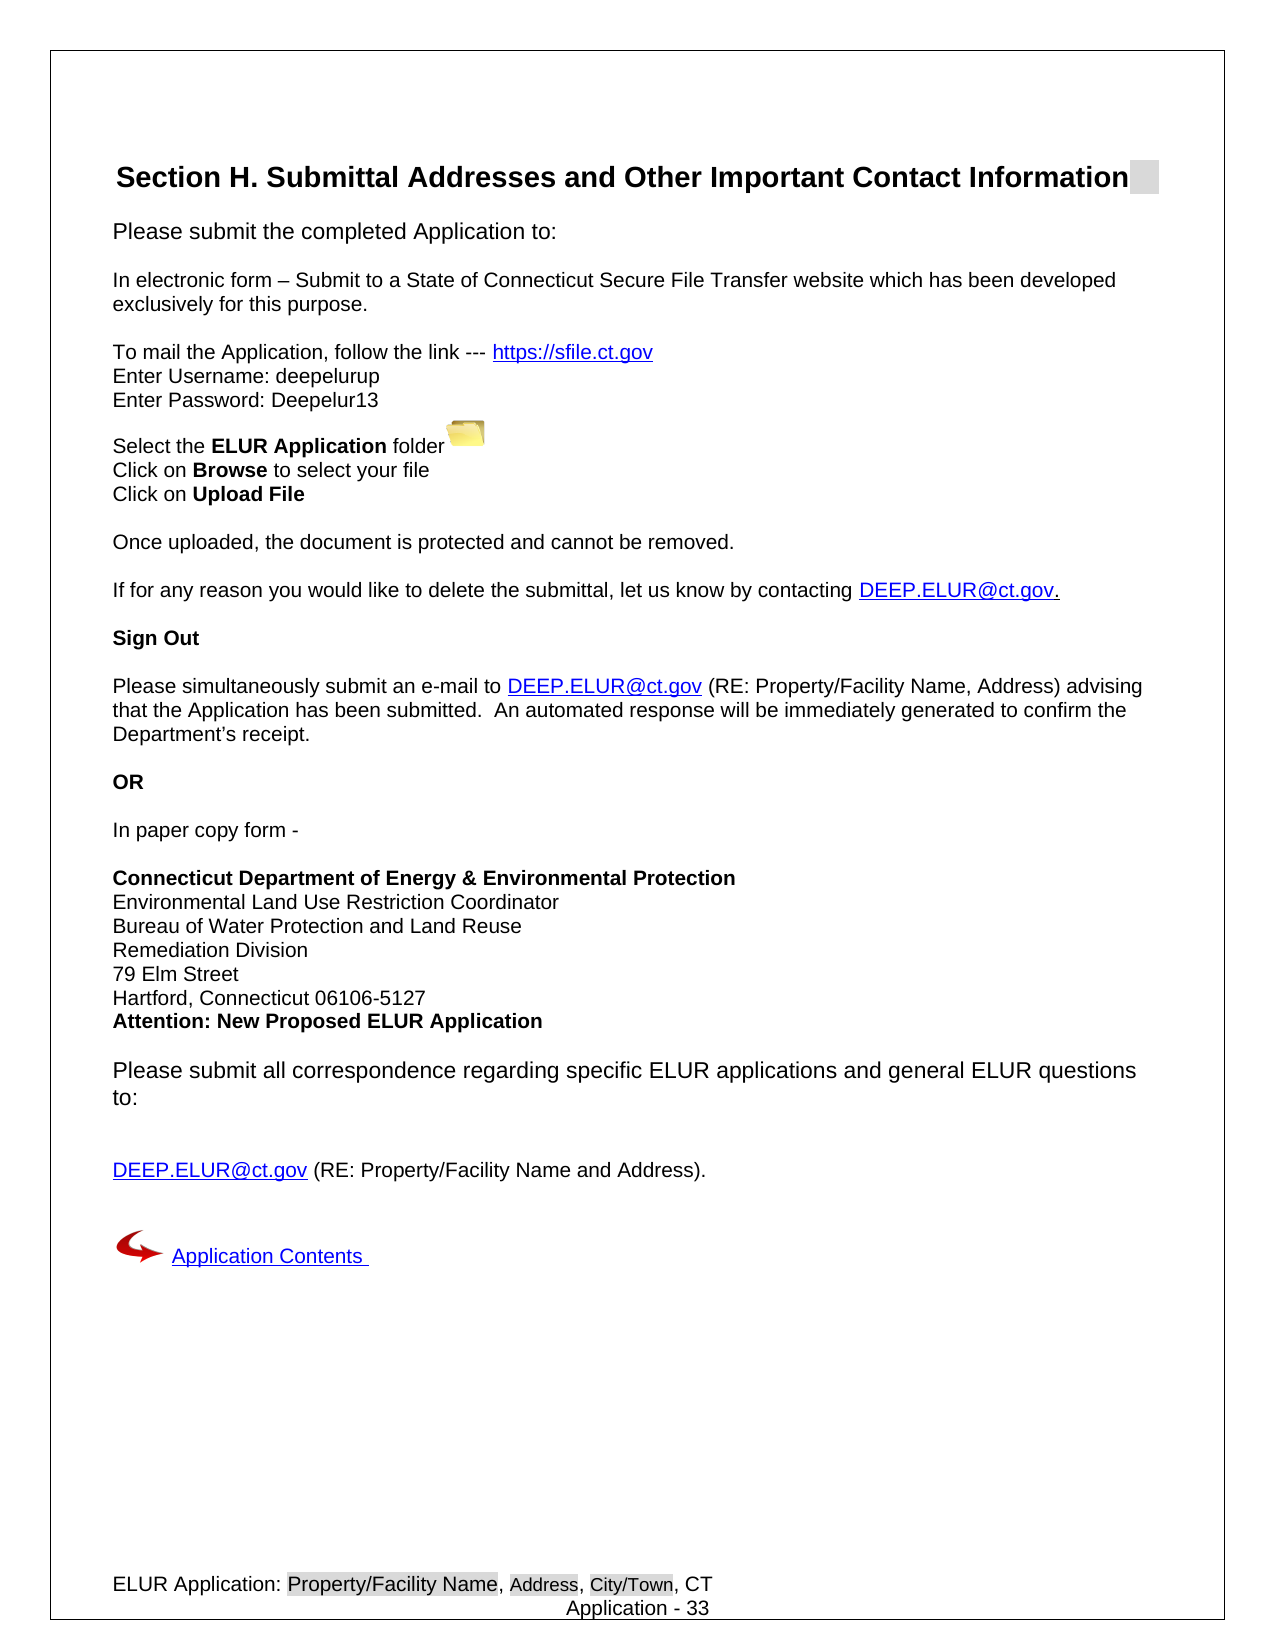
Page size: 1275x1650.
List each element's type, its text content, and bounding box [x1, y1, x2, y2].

text Once uploaded, the document is protected and cannot be removed. [112, 530, 1162, 554]
text Connecticut Department of Energy & Environmental Protection [112, 866, 1162, 889]
text Please submit all correspondence regarding specific ELUR applications and general ELUR questions to: [112, 1057, 1162, 1110]
text Click on Browse to select your file [112, 458, 1162, 482]
text Sign Out [112, 626, 1162, 650]
text In electronic form – Submit to a State of Connecticut Secure File Transfer website which has been developed exclusively for this purpose. [112, 268, 1162, 316]
text Enter Password: Deepelur13 [112, 388, 1162, 412]
text Hartford, Connecticut 06106-5127 [112, 985, 1162, 1009]
text Select the ELUR Application folder [112, 412, 1162, 458]
text OR [112, 770, 1162, 794]
text Click on Upload File [112, 482, 1162, 506]
text Please simultaneously submit an e-mail to DEEP.ELUR@ct.gov (RE: Property/Facility Name, Address) advising that the Application has been submitted. An automated response will be immediately generated to confirm the Department’s receipt. [112, 674, 1162, 746]
text Please submit the completed Application to: [112, 218, 1162, 244]
text To mail the Application, follow the link --- https://sfile.ct.gov [112, 340, 1162, 364]
text Environmental Land Use Restriction Coordinator [112, 889, 1162, 913]
text Bureau of Water Protection and Land Reuse [112, 913, 1162, 937]
text If for any reason you would like to delete the submittal, let us know by contacting DEEP.ELUR@ct.gov. [112, 578, 1162, 602]
text Application Contents [112, 1230, 1162, 1268]
picture [444, 412, 487, 454]
text In paper copy form - [112, 818, 1162, 842]
text DEEP.ELUR@ct.gov (RE: Property/Facility Name and Address). [112, 1158, 1162, 1182]
text 79 Elm Street [112, 961, 1162, 985]
text Remediation Division [112, 937, 1162, 961]
subtitle Section H. Submittal Addresses and Other Important Contact Information [112, 160, 1130, 194]
picture [112, 1229, 166, 1264]
text Attention: New Proposed ELUR Application [112, 1009, 1162, 1033]
text Enter Username: deepelurup [112, 364, 1162, 388]
